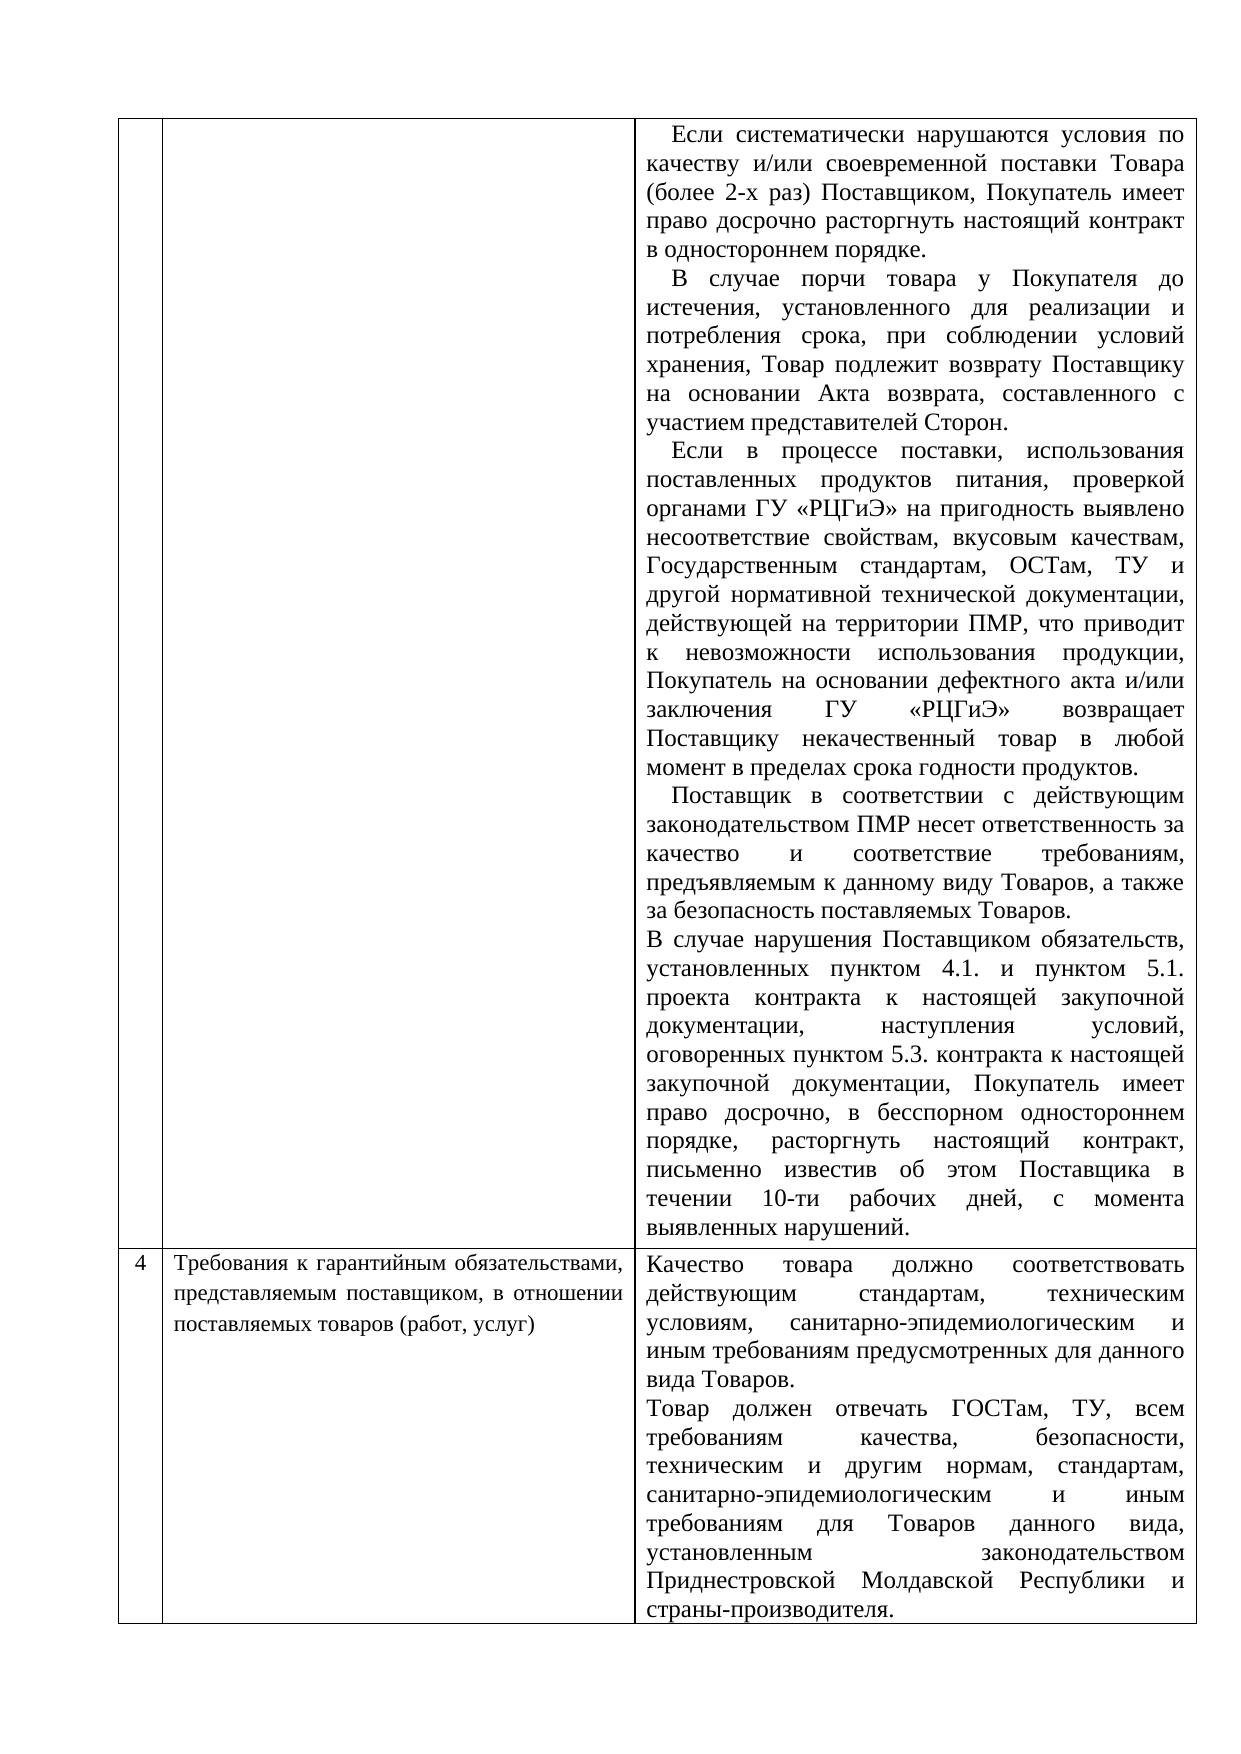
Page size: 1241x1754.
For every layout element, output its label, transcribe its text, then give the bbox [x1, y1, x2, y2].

table_cell 4 [119, 1249, 162, 1623]
table_cell 3 [119, 119, 162, 1248]
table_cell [163, 119, 634, 1248]
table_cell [636, 119, 1196, 1248]
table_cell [163, 1249, 634, 1623]
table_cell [636, 1249, 1196, 1623]
